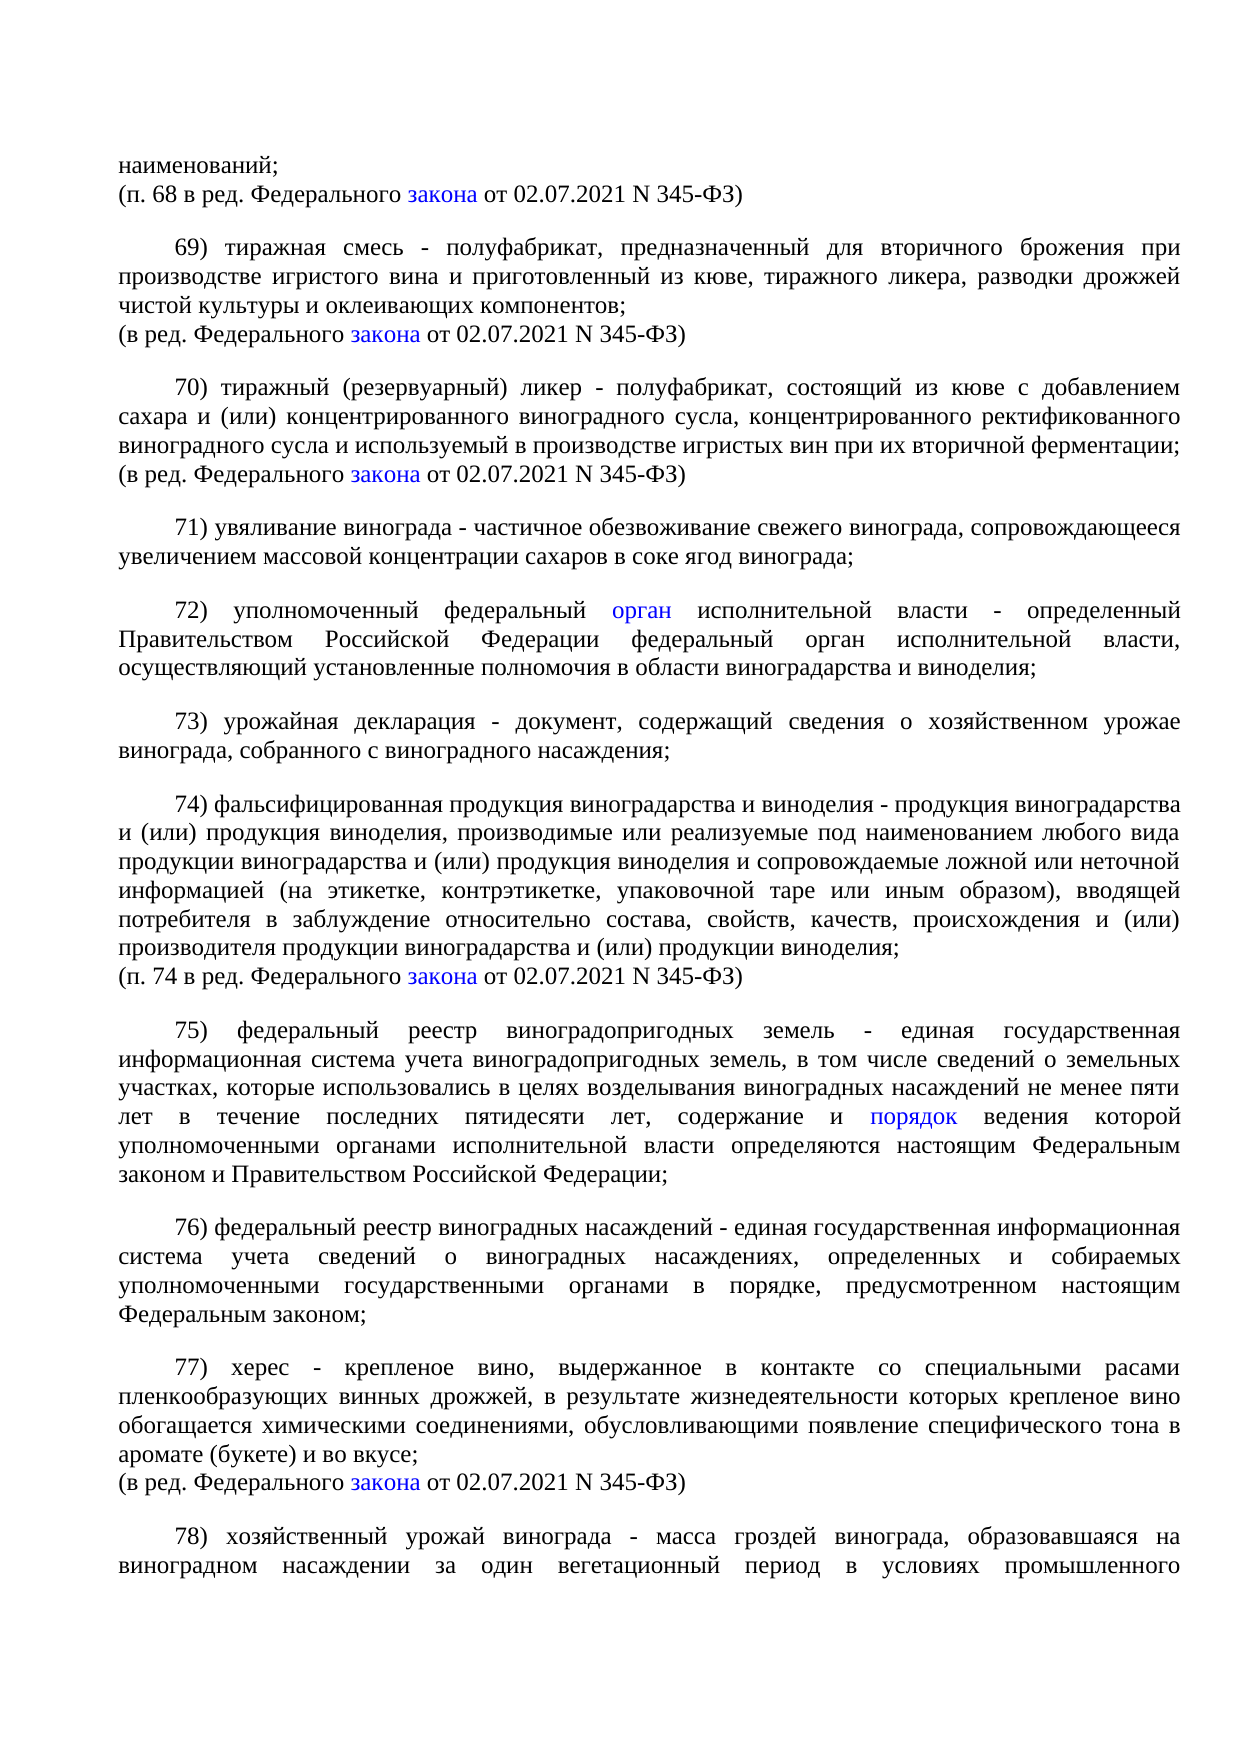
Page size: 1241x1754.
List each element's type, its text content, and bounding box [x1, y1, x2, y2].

text 73) урожайная декларация - документ, содержащий сведения о хозяйственном урожае винограда, собранного с виноградного насаждения; [118, 706, 1181, 764]
text 71) увяливание винограда - частичное обезвоживание свежего винограда, сопровождающееся увеличением массовой концентрации сахаров в соке ягод винограда; [118, 512, 1181, 570]
text (в ред. Федерального закона от 02.07.2021 N 345-ФЗ) [118, 459, 1181, 487]
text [118, 1521, 1181, 1579]
text 72) уполномоченный федеральный орган исполнительной власти - определенный Правительством Российской Федерации федеральный орган исполнительной власти, осуществляющий установленные полномочия в области виноградарства и виноделия; [118, 595, 1181, 681]
text (п. 74 в ред. Федерального закона от 02.07.2021 N 345-ФЗ) [118, 961, 1181, 990]
text 70) тиражный (резервуарный) ликер - полуфабрикат, состоящий из кюве с добавлением сахара и (или) концентрированного виноградного сусла, концентрированного ректификованного виноградного сусла и используемый в производстве игристых вин при их вторичной ферментации; [118, 372, 1181, 459]
text (п. 68 в ред. Федерального закона от 02.07.2021 N 345-ФЗ) [118, 179, 1181, 207]
text 76) федеральный реестр виноградных насаждений - единая государственная информационная система учета сведений о виноградных насаждениях, определенных и собираемых уполномоченными государственными органами в порядке, предусмотренном настоящим Федеральным законом; [118, 1212, 1181, 1327]
text (в ред. Федерального закона от 02.07.2021 N 345-ФЗ) [118, 319, 1181, 347]
text 77) херес - крепленое вино, выдержанное в контакте со специальными расами пленкообразующих винных дрожжей, в результате жизнедеятельности которых крепленое вино обогащается химическими соединениями, обусловливающими появление специфического тона в аромате (букете) и во вкусе; [118, 1352, 1181, 1467]
text 75) федеральный реестр виноградопригодных земель - единая государственная информационная система учета виноградопригодных земель, в том числе сведений о земельных участках, которые использовались в целях возделывания виноградных насаждений не менее пяти лет в течение последних пятидесяти лет, содержание и порядок ведения которой уполномоченными органами исполнительной власти определяются настоящим Федеральным законом и Правительством Российской Федерации; [118, 1015, 1181, 1187]
text (в ред. Федерального закона от 02.07.2021 N 345-ФЗ) [118, 1467, 1181, 1496]
text 74) фальсифицированная продукция виноградарства и виноделия - продукция виноградарства и (или) продукция виноделия, производимые или реализуемые под наименованием любого вида продукции виноградарства и (или) продукция виноделия и сопровождаемые ложной или неточной информацией (на этикетке, контрэтикетке, упаковочной таре или иным образом), вводящей потребителя в заблуждение относительно состава, свойств, качеств, происхождения и (или) производителя продукции виноградарства и (или) продукции виноделия; [118, 789, 1181, 961]
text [118, 150, 1181, 179]
text 69) тиражная смесь - полуфабрикат, предназначенный для вторичного брожения при производстве игристого вина и приготовленный из кюве, тиражного ликера, разводки дрожжей чистой культуры и оклеивающих компонентов; [118, 232, 1181, 319]
